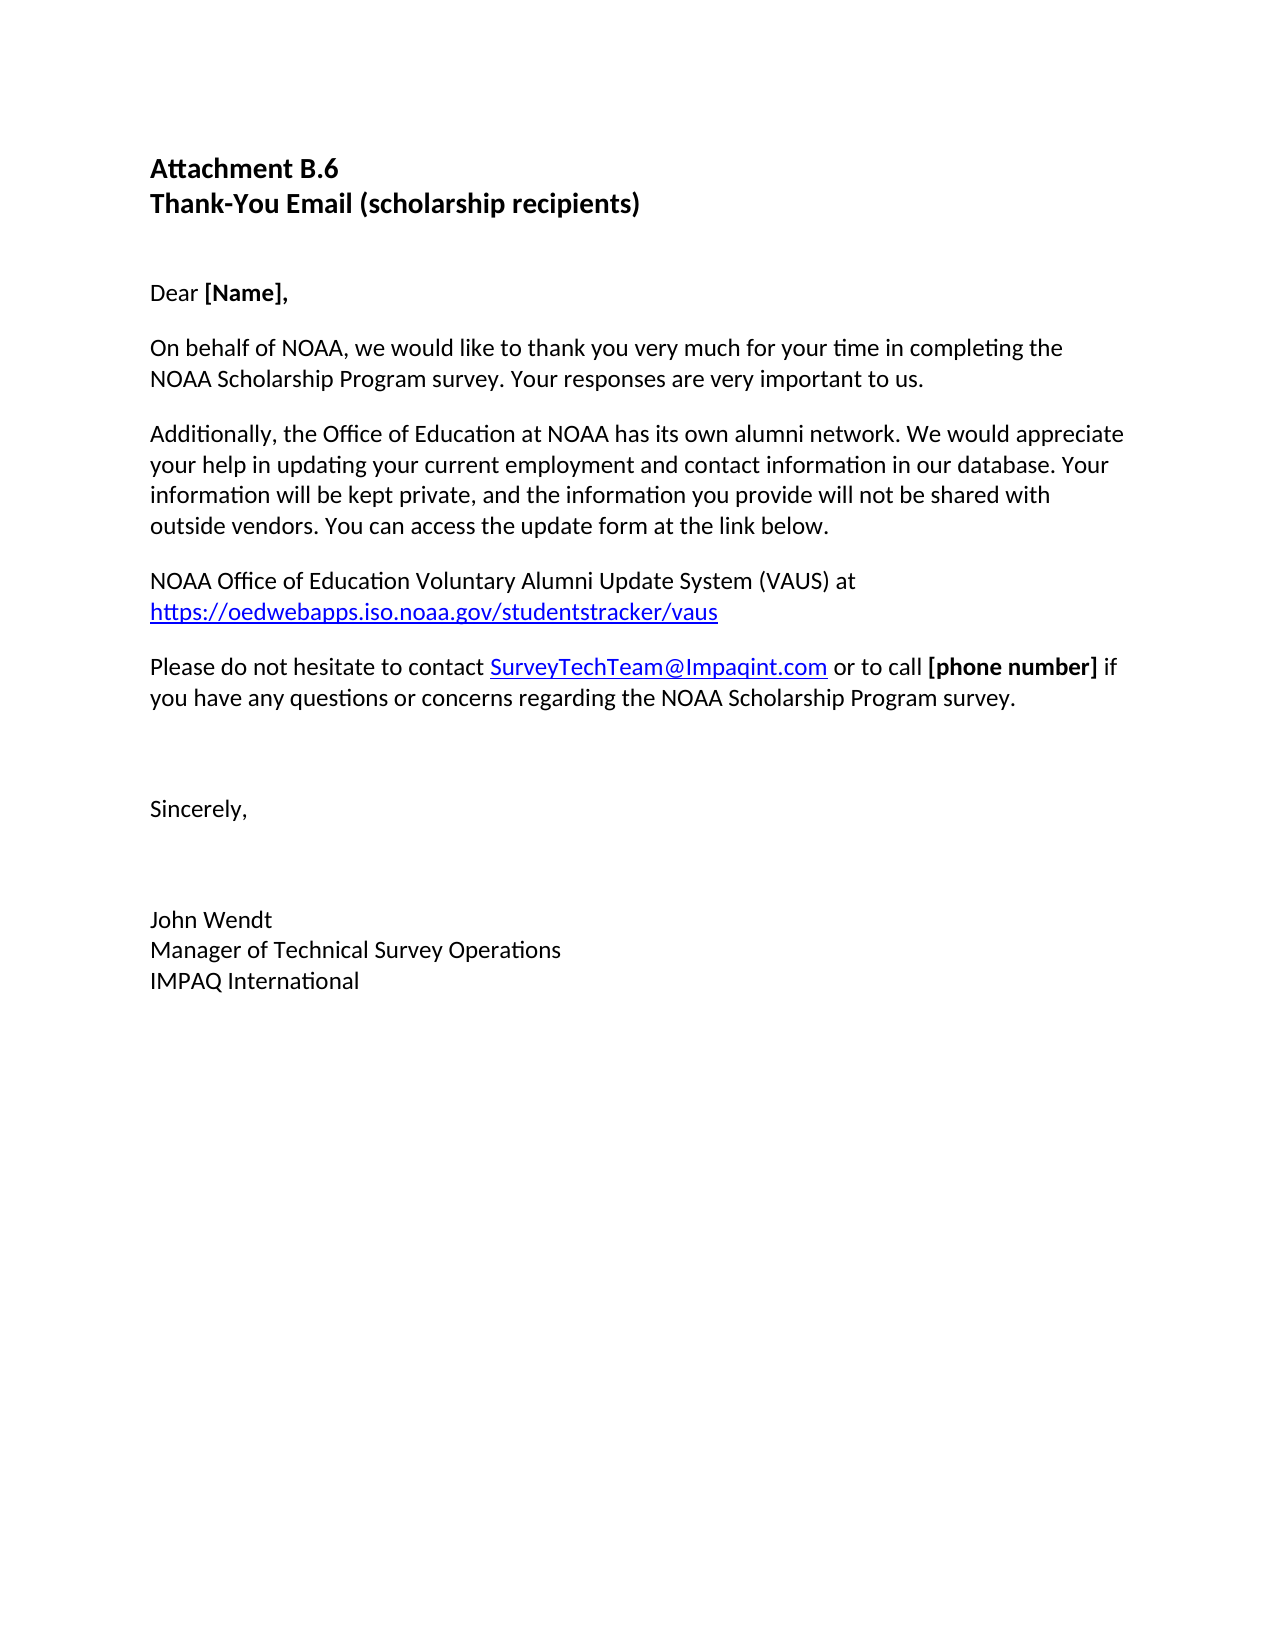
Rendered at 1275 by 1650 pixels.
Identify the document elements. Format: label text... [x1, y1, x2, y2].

text Additionally, the Office of Education at NOAA has its own alumni network. We would appreciate your help in updating your current employment and contact information in our database. Your information will be kept private, and the information you provide will not be shared with outside vendors. You can access the update form at the link below. [150, 418, 1125, 540]
text Manager of Technical Survey Operations [150, 934, 1125, 965]
text Sincerely, [150, 793, 1125, 823]
text IMPAQ International [150, 965, 1125, 996]
text Please do not hesitate to contact SurveyTechTeam@Impaqint.com or to call [phone number] if you have any questions or concerns regarding the NOAA Scholarship Program survey. [150, 651, 1125, 712]
text John Wendt [150, 904, 1125, 934]
text Attachment B.6 Thank-You Email (scholarship recipients) [150, 150, 1125, 221]
text Dear [Name], [150, 277, 1125, 307]
text NOAA Office of Education Voluntary Alumni Update System (VAUS) at https://oedwebapps.iso.noaa.gov/studentstracker/vaus [150, 565, 1125, 626]
text On behalf of NOAA, we would like to thank you very much for your time in completing the NOAA Scholarship Program survey. Your responses are very important to us. [150, 332, 1125, 393]
